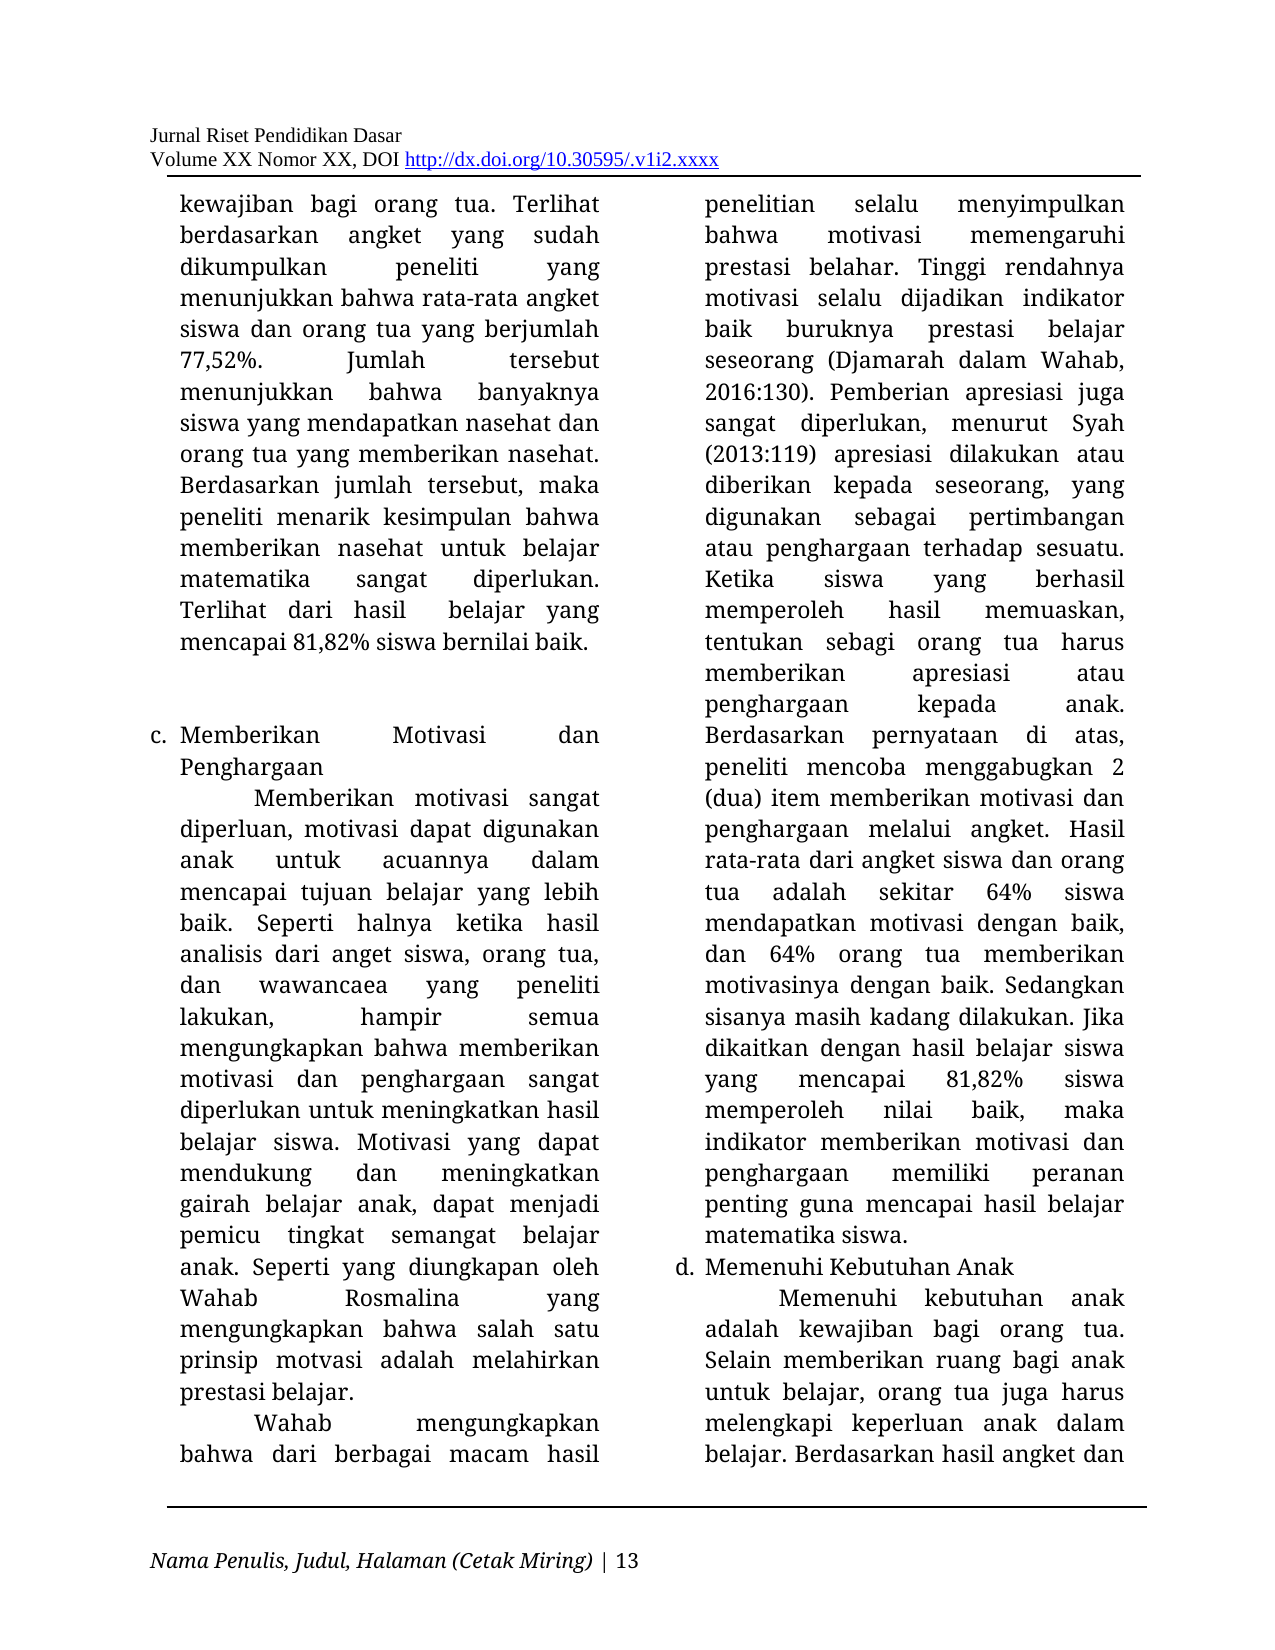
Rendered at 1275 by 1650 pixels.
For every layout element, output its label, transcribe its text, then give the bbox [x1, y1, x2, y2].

list Memberikan motivasi sangat diperluan, motivasi dapat digunakan anak untuk acuannya dalam mencapai tujuan belajar yang lebih baik. Seperti halnya ketika hasil analisis dari anget siswa, orang tua, dan wawancaea yang peneliti lakukan, hampir semua mengungkapkan bahwa memberikan motivasi dan penghargaan sangat diperlukan untuk meningkatkan hasil belajar siswa. Motivasi yang dapat mendukung dan meningkatkan gairah belajar anak, dapat menjadi pemicu tingkat semangat belajar anak. Seperti yang diungkapan oleh Wahab Rosmalina yang mengungkapkan bahwa salah satu prinsip motvasi adalah melahirkan prestasi belajar. [179, 782, 600, 1407]
list Memenuhi Kebutuhan Anak [675, 1251, 1125, 1282]
list Wahab mengungkapkan bahwa dari berbagai macam hasil penelitian selalu menyimpulkan bahwa motivasi memengaruhi prestasi belahar. Tinggi rendahnya motivasi selalu dijadikan indikator baik buruknya prestasi belajar seseorang (Djamarah dalam Wahab, 2016:130). Pemberian apresiasi juga sangat diperlukan, menurut Syah (2013:119) apresiasi dilakukan atau diberikan kepada seseorang, yang digunakan sebagai pertimbangan atau penghargaan terhadap sesuatu. Ketika siswa yang berhasil memperoleh hasil memuaskan, tentukan sebagi orang tua harus memberikan apresiasi atau penghargaan kepada anak. Berdasarkan pernyataan di atas, peneliti mencoba menggabugkan 2 (dua) item memberikan motivasi dan penghargaan melalui angket. Hasil rata-rata dari angket siswa dan orang tua adalah sekitar 64% siswa mendapatkan motivasi dengan baik, dan 64% orang tua memberikan motivasinya dengan baik. Sedangkan sisanya masih kadang dilakukan. Jika dikaitkan dengan hasil belajar siswa yang mencapai 81,82% siswa memperoleh nilai baik, maka indikator memberikan motivasi dan penghargaan memiliki peranan penting guna mencapai hasil belajar matematika siswa. [704, 188, 1125, 1251]
list Memberikan Motivasi dan Penghargaan [150, 719, 600, 782]
